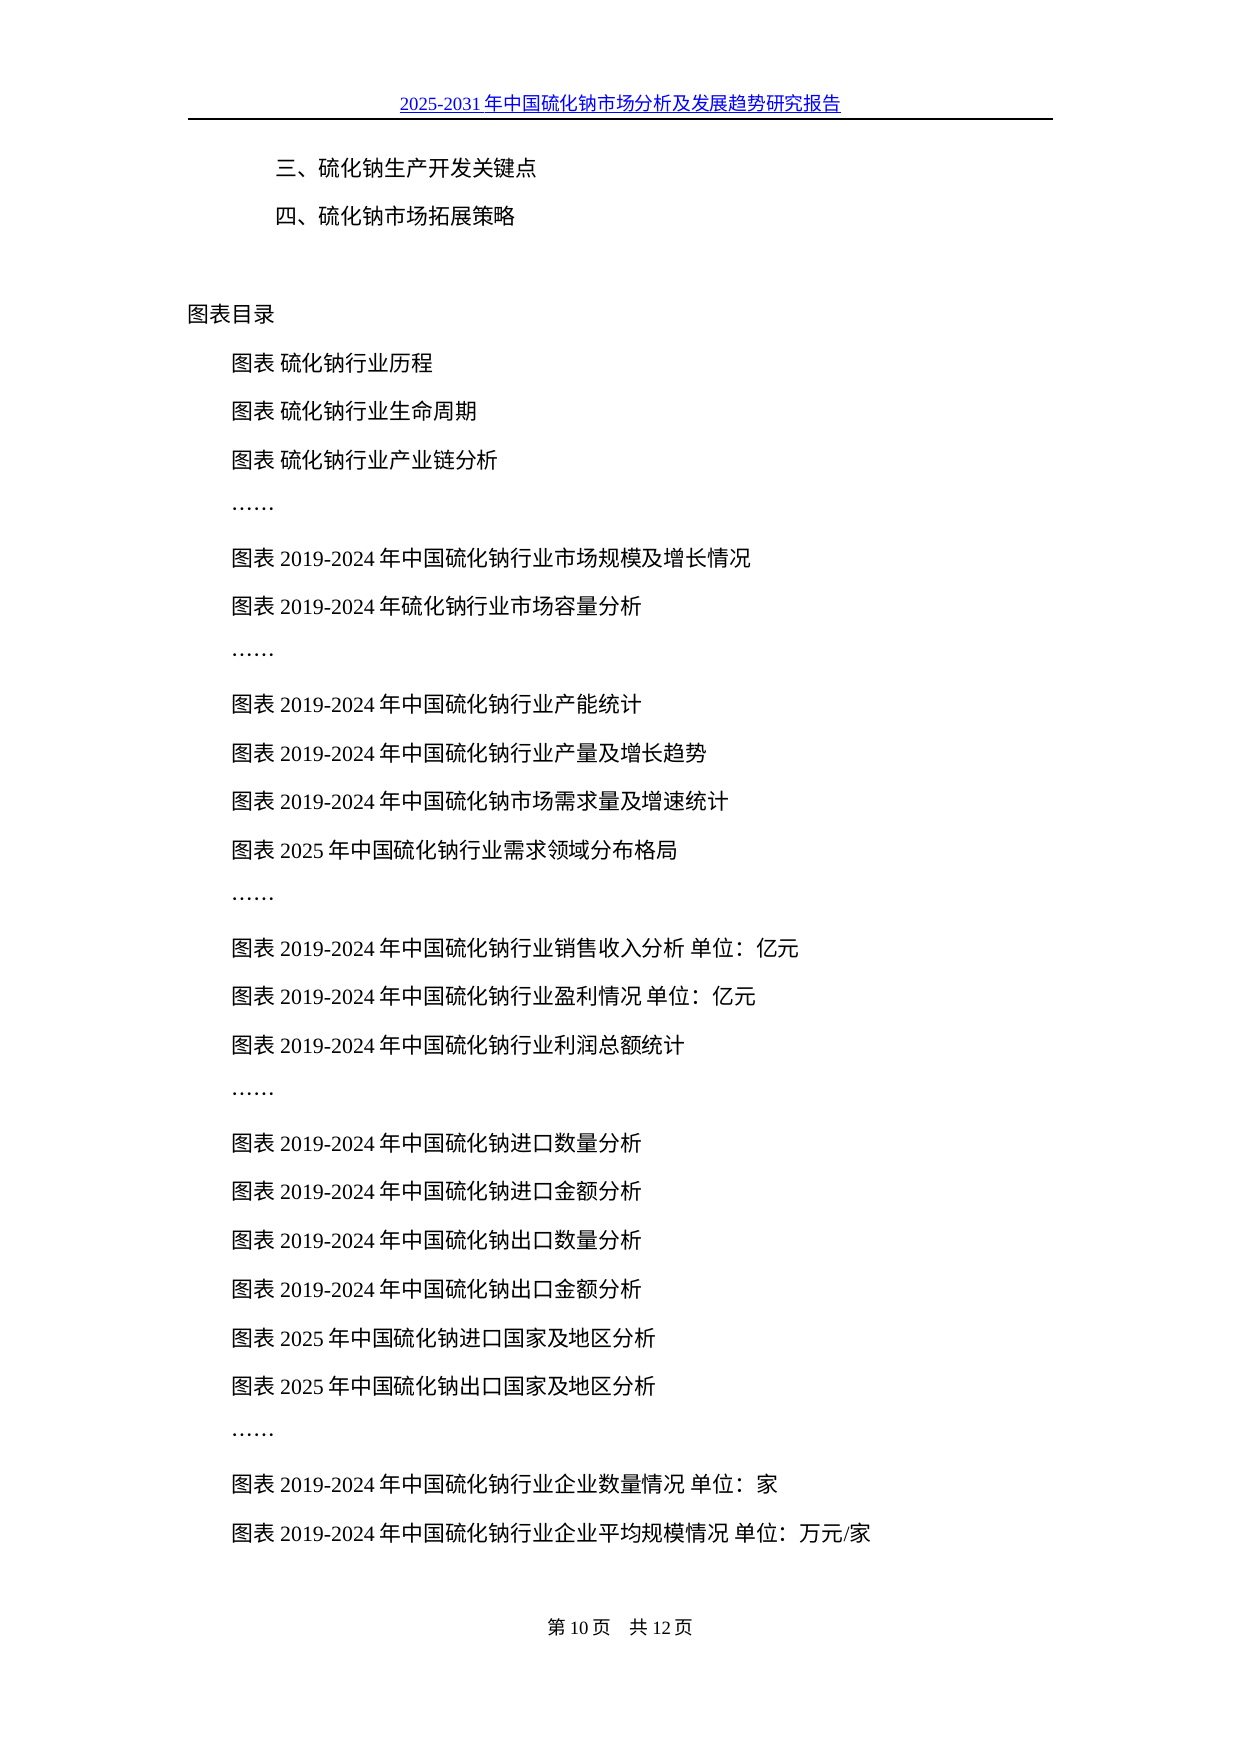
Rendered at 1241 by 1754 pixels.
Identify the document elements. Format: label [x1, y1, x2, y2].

text [187, 150, 1053, 1548]
